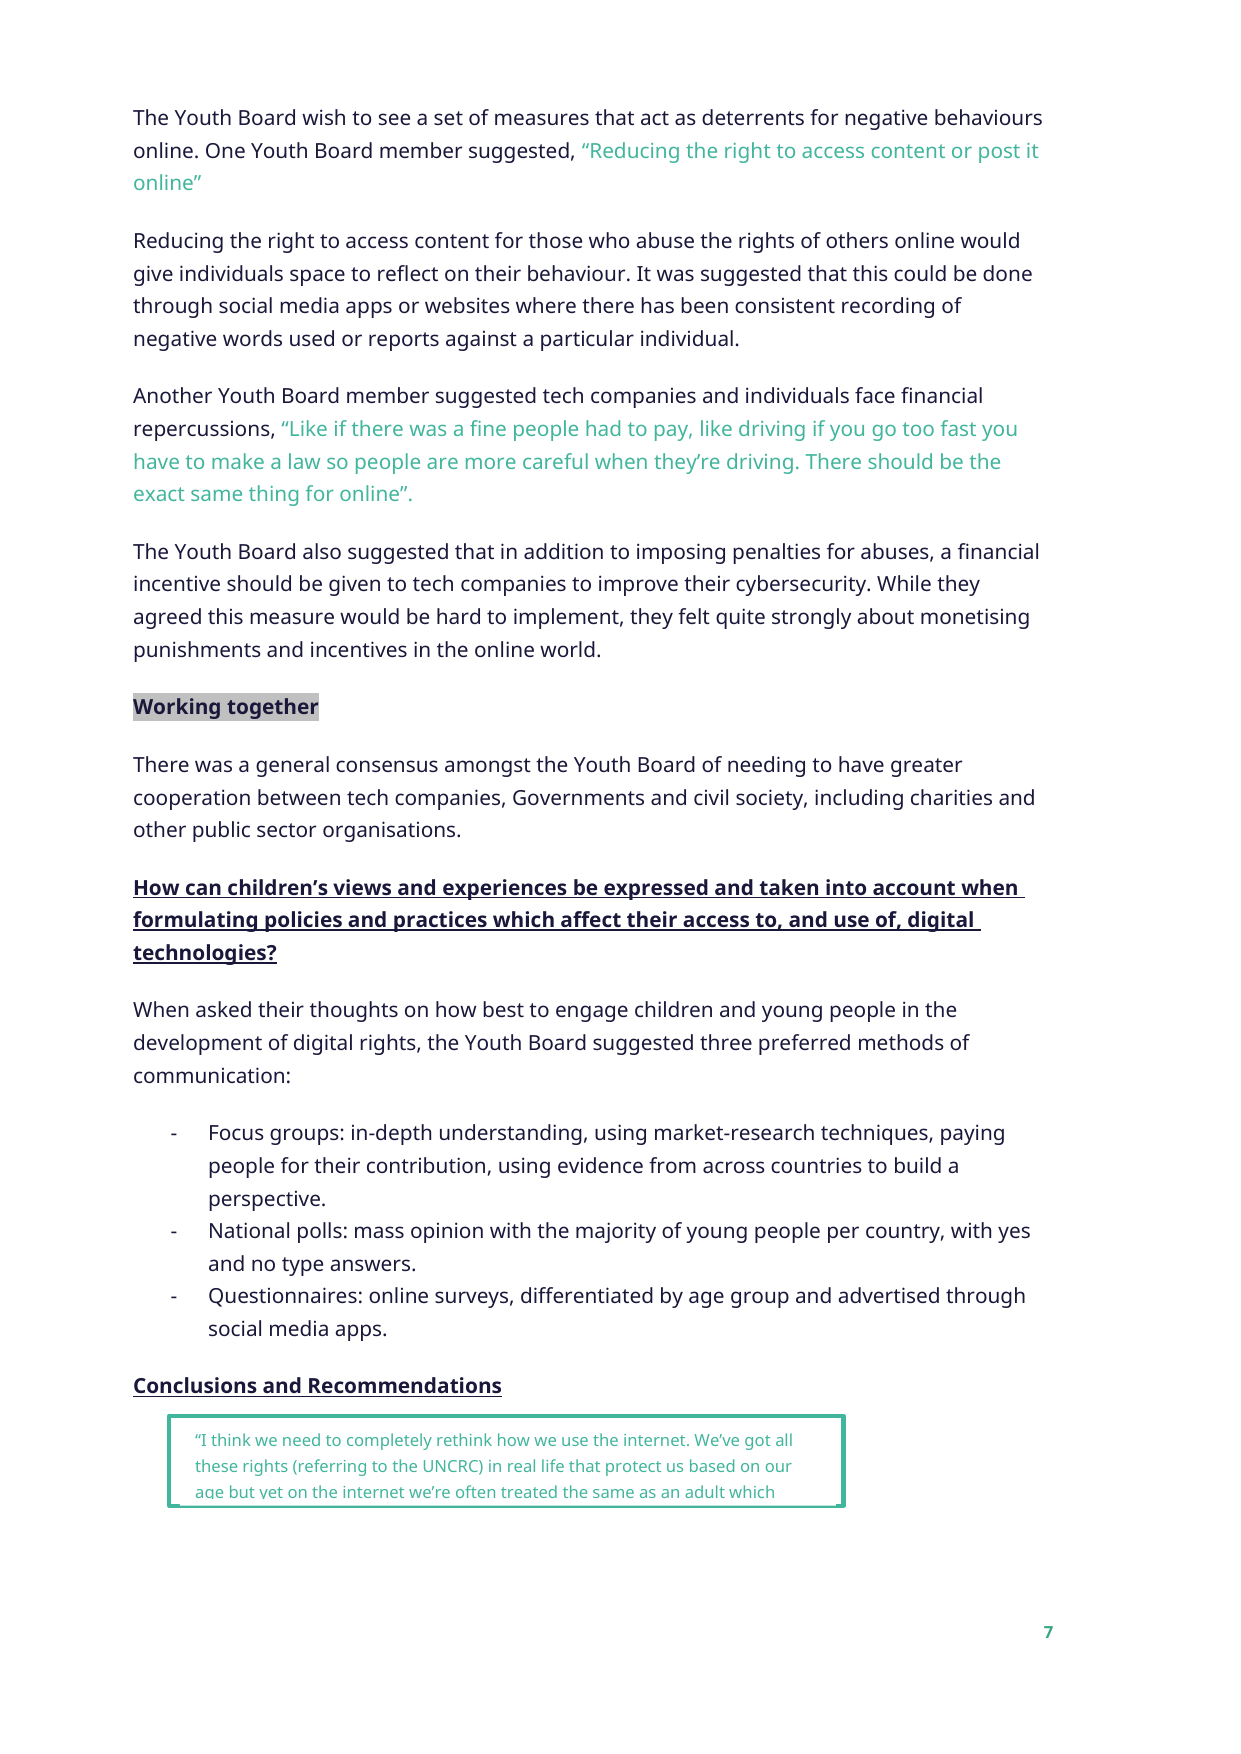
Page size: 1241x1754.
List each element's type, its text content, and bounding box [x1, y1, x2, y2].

text How can children’s views and experiences be expressed and taken into account when formulating policies and practices which affect their access to, and use of, digital technologies? [133, 873, 1049, 966]
list Focus groups: in-depth understanding, using market-research techniques, paying people for their contribution, using evidence from across countries to build a perspective. [170, 1118, 1049, 1212]
text Working together [133, 692, 1049, 721]
text There was a general consensus amongst the Youth Board of needing to have greater cooperation between tech companies, Governments and civil society, including charities and other public sector organisations. [133, 750, 1049, 844]
text The Youth Board also suggested that in addition to imposing penalties for abuses, a financial incentive should be given to tech companies to improve their cybersecurity. While they agreed this measure would be hard to implement, they felt quite strongly about monetising punishments and incentives in the online world. [133, 537, 1049, 663]
text The Youth Board wish to see a set of measures that act as deterrents for negative behaviours online. One Youth Board member suggested, “Reducing the right to access content or post it online” [133, 103, 1049, 197]
text Conclusions and Recommendations [133, 1372, 1049, 1400]
list National polls: mass opinion with the majority of young people per country, with yes and no type answers. [170, 1216, 1049, 1277]
text When asked their thoughts on how best to engage children and young people in the development of digital rights, the Youth Board suggested three preferred methods of communication: [133, 996, 1049, 1089]
text Reducing the right to access content for those who abuse the rights of others online would give individuals space to reflect on their behaviour. It was suggested that this could be done through social media apps or websites where there has been consistent recording of negative words used or reports against a particular individual. [133, 226, 1049, 352]
text Another Youth Board member suggested tech companies and individuals face financial repercussions, “Like if there was a fine people had to pay, like driving if you go too fast you have to make a law so people are more careful when they’re driving. There should be the exact same thing for online”. [133, 382, 1049, 508]
list Questionnaires: online surveys, differentiated by age group and advertised through social media apps. [170, 1281, 1049, 1342]
